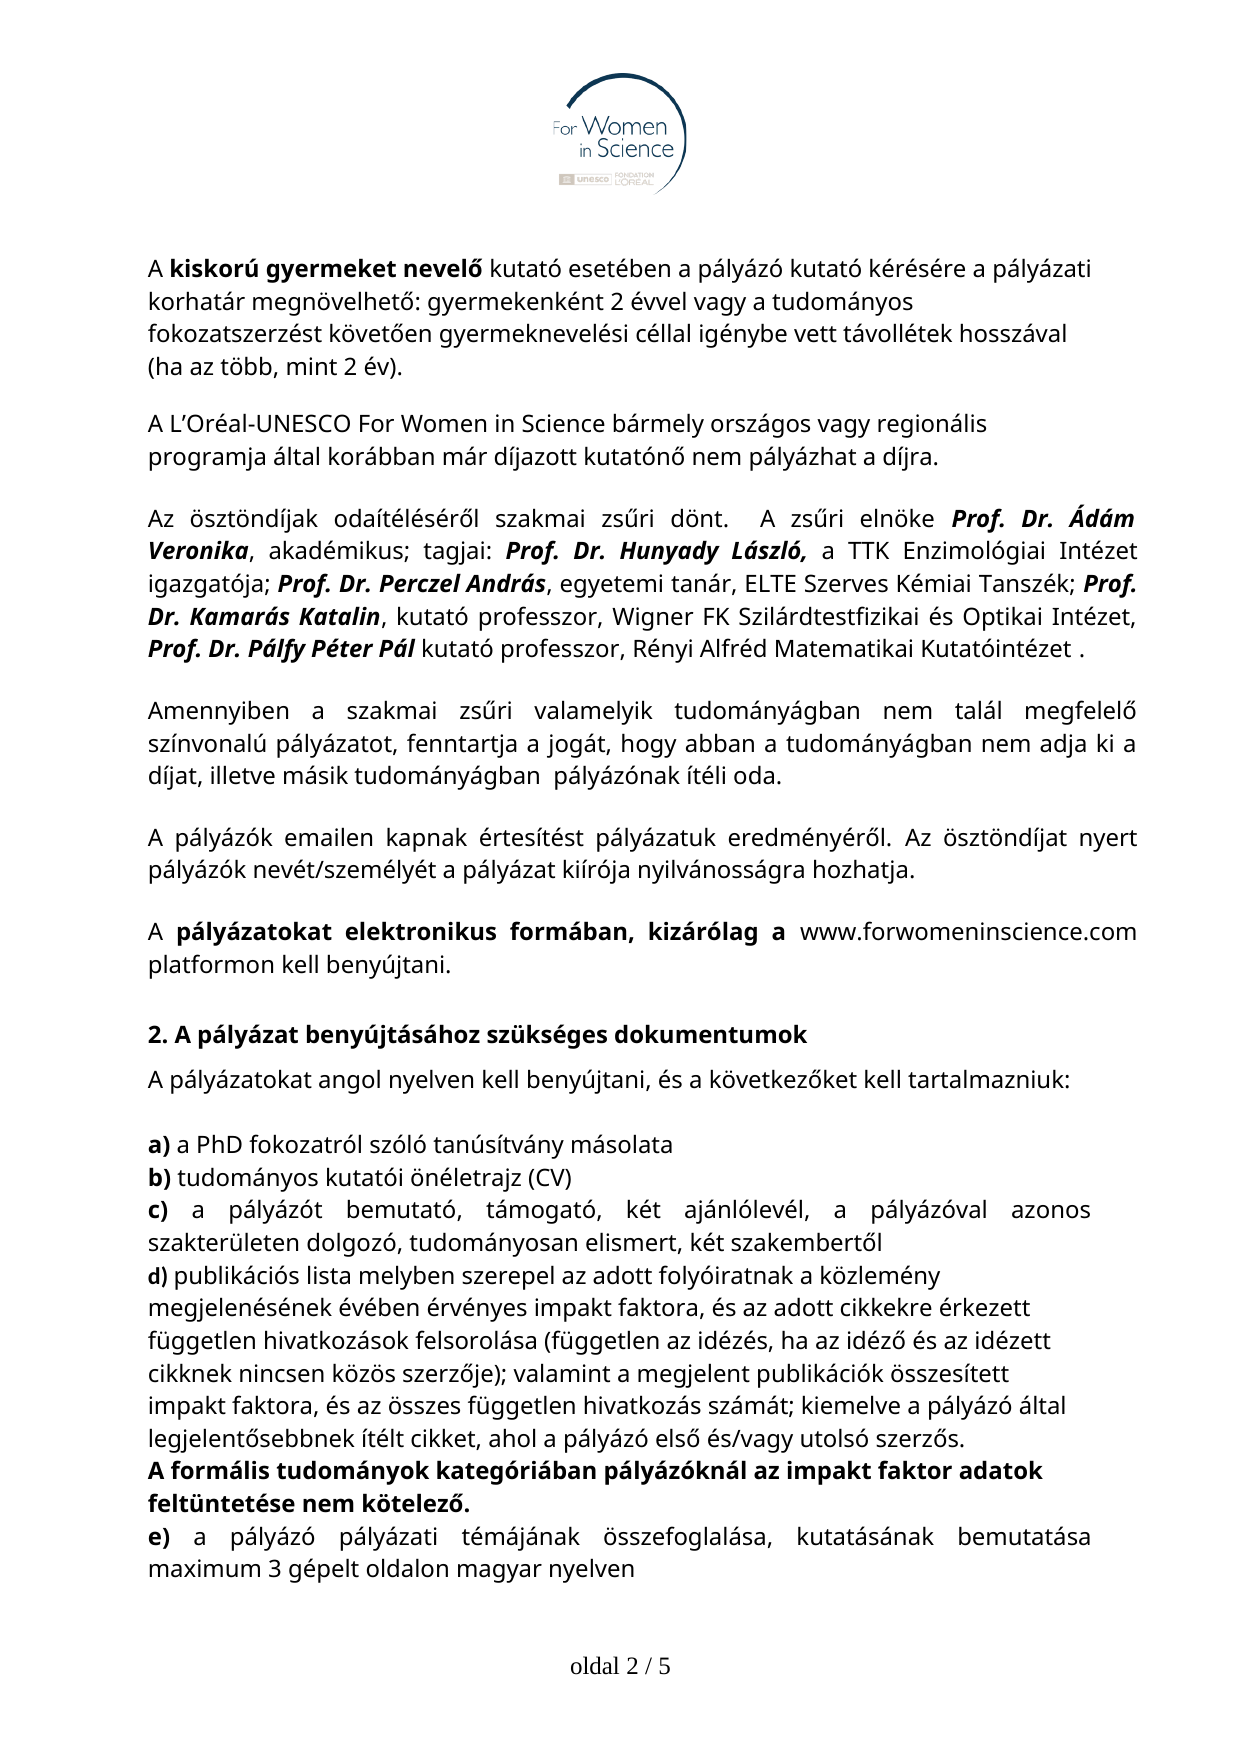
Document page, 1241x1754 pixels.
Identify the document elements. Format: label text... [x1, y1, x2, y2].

text A pályázatokat angol nyelven kell benyújtani, és a következőket kell tartalmazniuk: [148, 1063, 1093, 1096]
text A L’Oréal-UNESCO For Women in Science bármely országos vagy regionális programja által korábban már díjazott kutatónő nem pályázhat a díjra. [148, 407, 1093, 472]
text Az ösztöndíjak odaítéléséről szakmai zsűri dönt. A zsűri elnöke Prof. Dr. Ádám Veronika, akadémikus; tagjai: Prof. Dr. Hunyady László, a TTK Enzimológiai Intézet igazgatója; Prof. Dr. Perczel András, egyetemi tanár, ELTE Szerves Kémiai Tanszék; Prof. Dr. Kamarás Katalin, kutató professzor, Wigner FK Szilárdtestfizikai és Optikai Intézet, Prof. Dr. Pálfy Péter Pál kutató professzor, Rényi Alfréd Matematikai Kutatóintézet . [148, 502, 1138, 664]
text Amennyiben a szakmai zsűri valamelyik tudományágban nem talál megfelelő színvonalú pályázatot, fenntartja a jogát, hogy abban a tudományágban nem adja ki a díjat, illetve másik tudományágban pályázónak ítéli oda. [148, 694, 1138, 792]
text e) a pályázó pályázati témájának összefoglalása, kutatásának bemutatása maximum 3 gépelt oldalon magyar nyelven [148, 1519, 1093, 1584]
text A pályázatokat elektronikus formában, kizárólag a www.forwomeninscience.com platformon kell benyújtani. [148, 915, 1138, 980]
text A kiskorú gyermeket nevelő kutató esetében a pályázó kutató kérésére a pályázati korhatár megnövelhető: gyermekenként 2 évvel vagy a tudományos fokozatszerzést követően gyermeknevelési céllal igénybe vett távollétek hosszával (ha az több, mint 2 év). [148, 252, 1093, 382]
text a) a PhD fokozatról szóló tanúsítvány másolata [148, 1128, 1093, 1161]
text c) a pályázót bemutató, támogató, két ajánlólevél, a pályázóval azonos szakterületen dolgozó, tudományosan elismert, két szakembertől [148, 1193, 1093, 1258]
text A formális tudományok kategóriában pályázóknál az impakt faktor adatok feltüntetése nem kötelező. [148, 1454, 1093, 1519]
text d) publikációs lista melyben szerepel az adott folyóiratnak a közlemény megjelenésének évében érvényes impakt faktora, és az adott cikkekre érkezett független hivatkozások felsorolása (független az idézés, ha az idéző és az idézett cikknek nincsen közös szerzője); valamint a megjelent publikációk összesített impakt faktora, és az összes független hivatkozás számát; kiemelve a pályázó által legjelentősebbnek ítélt cikket, ahol a pályázó első és/vagy utolsó szerzős. [148, 1258, 1093, 1454]
text 2. A pályázat benyújtásához szükséges dokumentumok [148, 1018, 1093, 1050]
text b) tudományos kutatói önéletrajz (CV) [148, 1161, 1093, 1193]
text A pályázók emailen kapnak értesítést pályázatuk eredményéről. Az ösztöndíjat nyert pályázók nevét/személyét a pályázat kiírója nyilvánosságra hozhatja. [148, 821, 1138, 886]
picture [553, 73, 687, 195]
